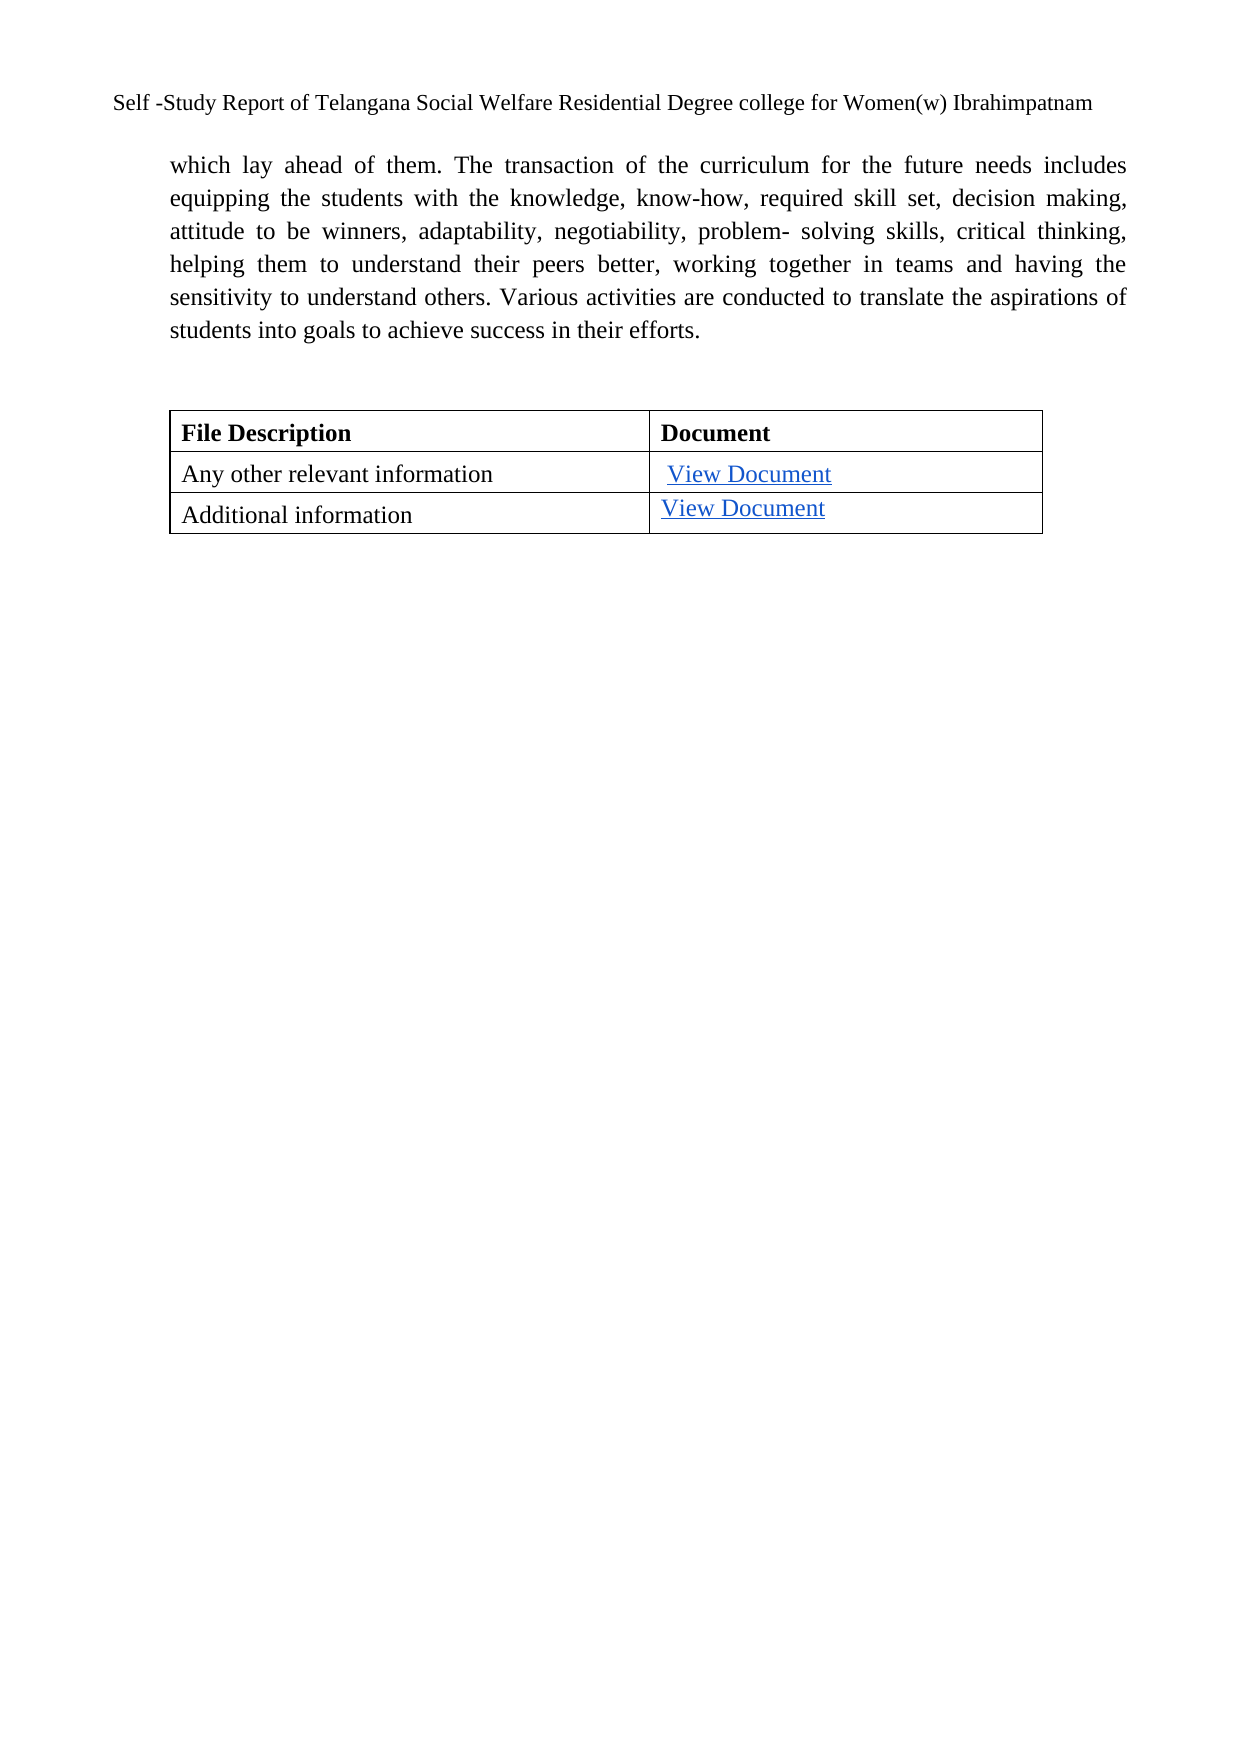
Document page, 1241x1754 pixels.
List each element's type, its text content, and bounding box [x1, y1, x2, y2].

table_cell Any other relevant information [171, 452, 649, 492]
table_cell View Document [650, 452, 1042, 492]
table_cell View Document [650, 493, 1042, 533]
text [169, 150, 1128, 344]
table_header Document [650, 411, 1042, 451]
table_cell Additional information [171, 493, 649, 533]
table_header File Description [171, 411, 649, 451]
